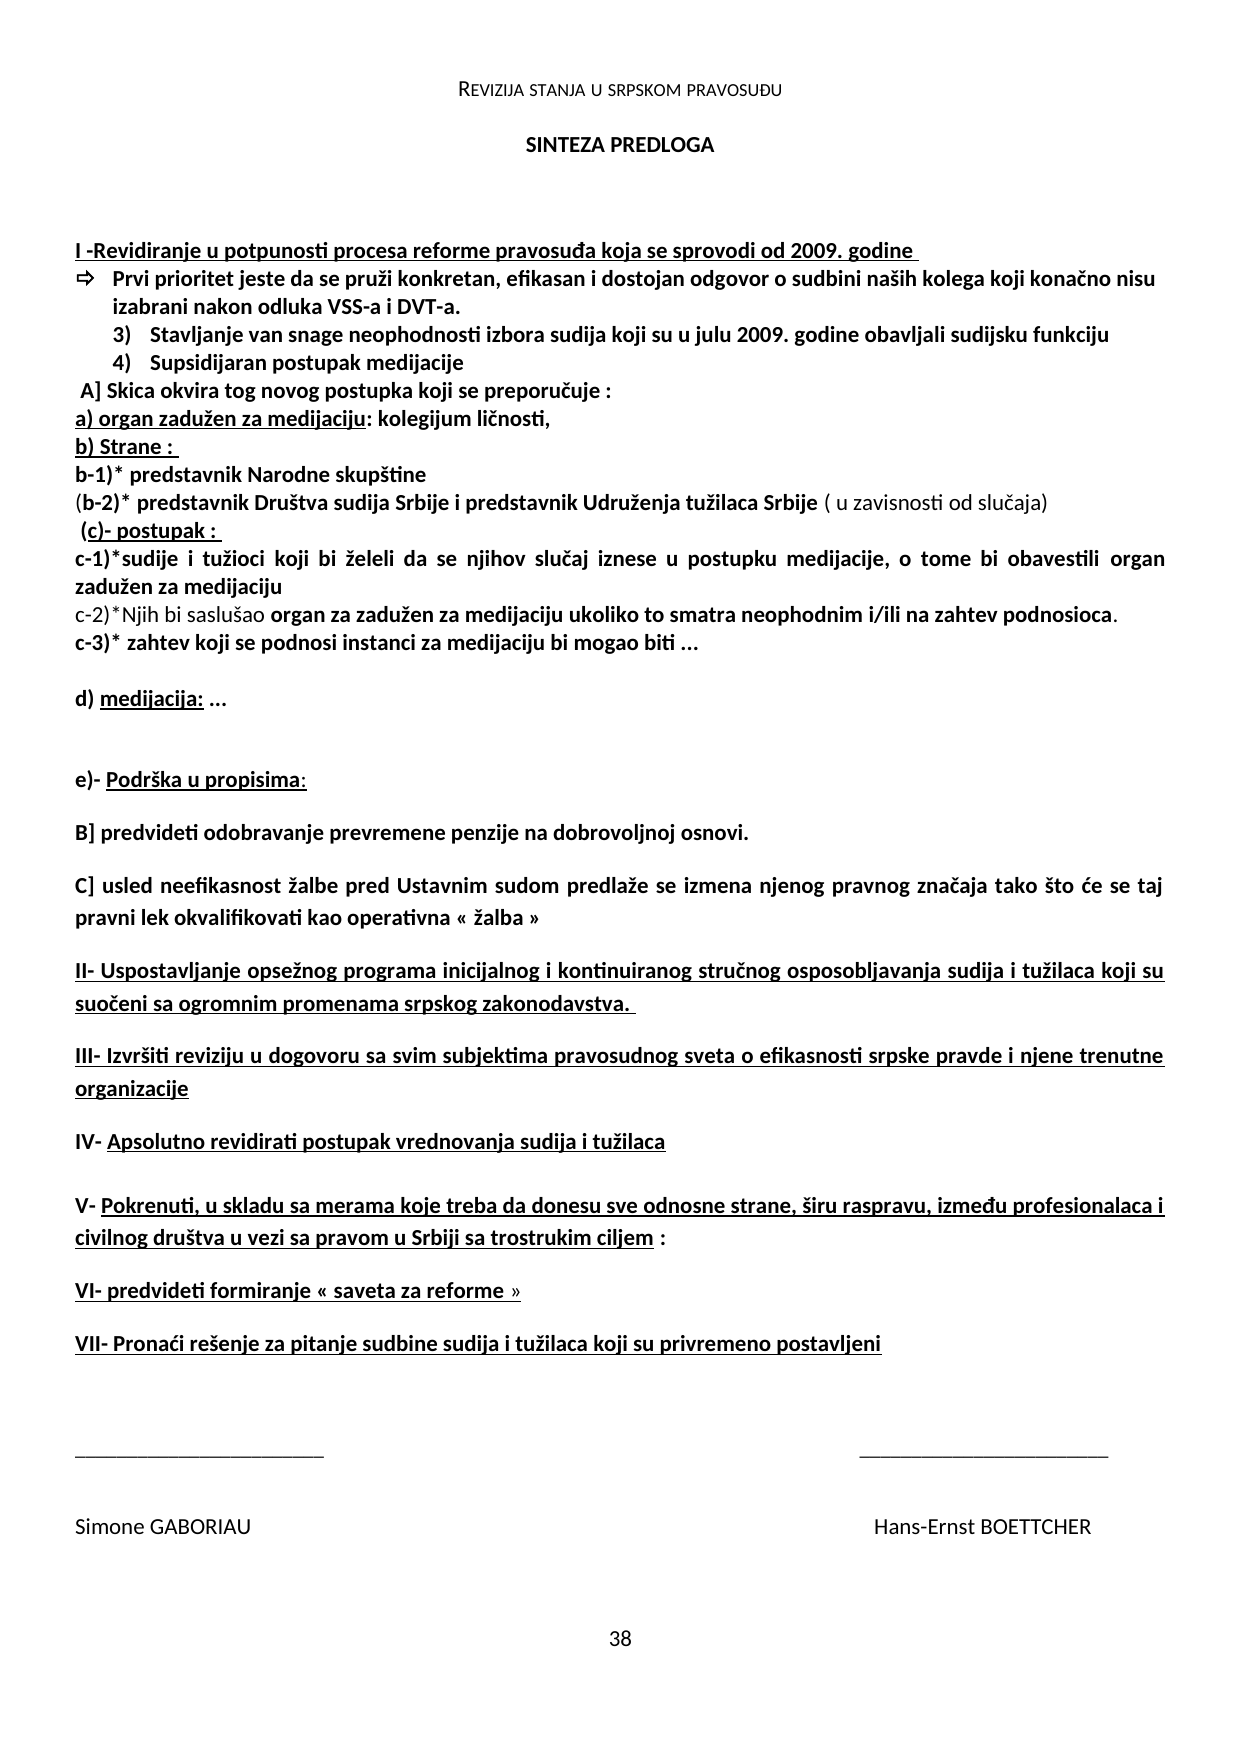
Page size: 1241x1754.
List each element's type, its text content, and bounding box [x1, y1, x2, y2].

text e)- Podrška u propisima: [75, 765, 1165, 793]
text III- Izvršiti reviziju u dogovoru sa svim subjektima pravosudnog sveta o efikasnosti srpske pravde i njene trenutne organizacije [75, 1042, 1165, 1066]
text A] Skica okvira tog novog postupka koji se preporučuje : [75, 376, 1165, 404]
text II- Uspostavljanje opsežnog programa inicijalnog i kontinuiranog stručnog osposobljavanja sudija i tužilaca koji su suočeni sa ogromnim promenama srpskog zakonodavstva. [75, 956, 1165, 981]
text II- Uspostavljanje opsežnog programa inicijalnog i kontinuiranog stručnog osposobljavanja sudija i tužilaca koji su suočeni sa ogromnim promenama srpskog zakonodavstva. [75, 982, 1165, 1017]
text a) organ zadužen za medijaciju: kolegijum ličnosti, [75, 404, 1165, 432]
text c-1)*sudije i tužioci koji bi želeli da se njihov slučaj iznese u postupku medijacije, o tome bi obavestili organ zadužen za medijaciju [75, 544, 1165, 600]
text (b-2)* predstavnik Društva sudija Srbije i predstavnik Udruženja tužilaca Srbije ( u zavisnosti od slučaja) [75, 488, 1165, 516]
text (c)- postupak : [75, 516, 1165, 544]
text SINTEZA PREDLOGA [75, 130, 1165, 158]
list Prvi prioritet jeste da se pruži konkretan, efikasan i dostojan odgovor o sudbini naših kolega koji konačno nisu izabrani nakon odluka VSS-a i DVT-a. [75, 264, 1165, 320]
text b-1)* predstavnik Narodne skupštine [75, 460, 1165, 488]
text ________________________ ________________________ [75, 1436, 1165, 1461]
text V- Pokrenuti, u skladu sa merama koje treba da donesu sve odnosne strane, širu raspravu, između profesionalaca i civilnog društva u vezi sa pravom u Srbiji sa trostrukim ciljem : [75, 1191, 1165, 1251]
text Simone GABORIAU Hans-Ernst BOETTCHER [75, 1512, 1165, 1540]
list Stavljanje van snage neophodnosti izbora sudija koji su u julu 2009. godine obavljali sudijsku funkciju [112, 320, 1165, 348]
text B] predvideti odobravanje prevremene penzije na dobrovoljnoj osnovi. [75, 818, 1165, 846]
text IV- Apsolutno revidirati postupak vrednovanja sudija i tužilaca [75, 1127, 1165, 1155]
text VI- predvideti formiranje « saveta za reforme » [75, 1276, 1165, 1304]
text c-3)* zahtev koji se podnosi instanci za medijaciju bi mogao biti ... [75, 628, 1165, 656]
text C] usled neefikasnost žalbe pred Ustavnim sudom predlaže se izmena njenog pravnog značaja tako što će se taj pravni lek okvalifikovati kao operativna « žalba » [75, 871, 1165, 931]
text III- Izvršiti reviziju u dogovoru sa svim subjektima pravosudnog sveta o efikasnosti srpske pravde i njene trenutne organizacije [75, 1067, 1165, 1102]
text c-2)*Njih bi saslušao organ za zadužen za medijaciju ukoliko to smatra neophodnim i/ili na zahtev podnosioca. [75, 600, 1165, 628]
list Supsidijaran postupak medijacije [112, 348, 1165, 376]
text VII- Pronaći rešenje za pitanje sudbine sudija i tužilaca koji su privremeno postavljeni [75, 1329, 1165, 1357]
text b) Strane : [75, 432, 1165, 460]
text d) medijacija: ... [75, 684, 1165, 712]
list I -Revidiranje u potpunosti procesa reforme pravosuđa koja se sprovodi od 2009. godine [75, 236, 1165, 264]
